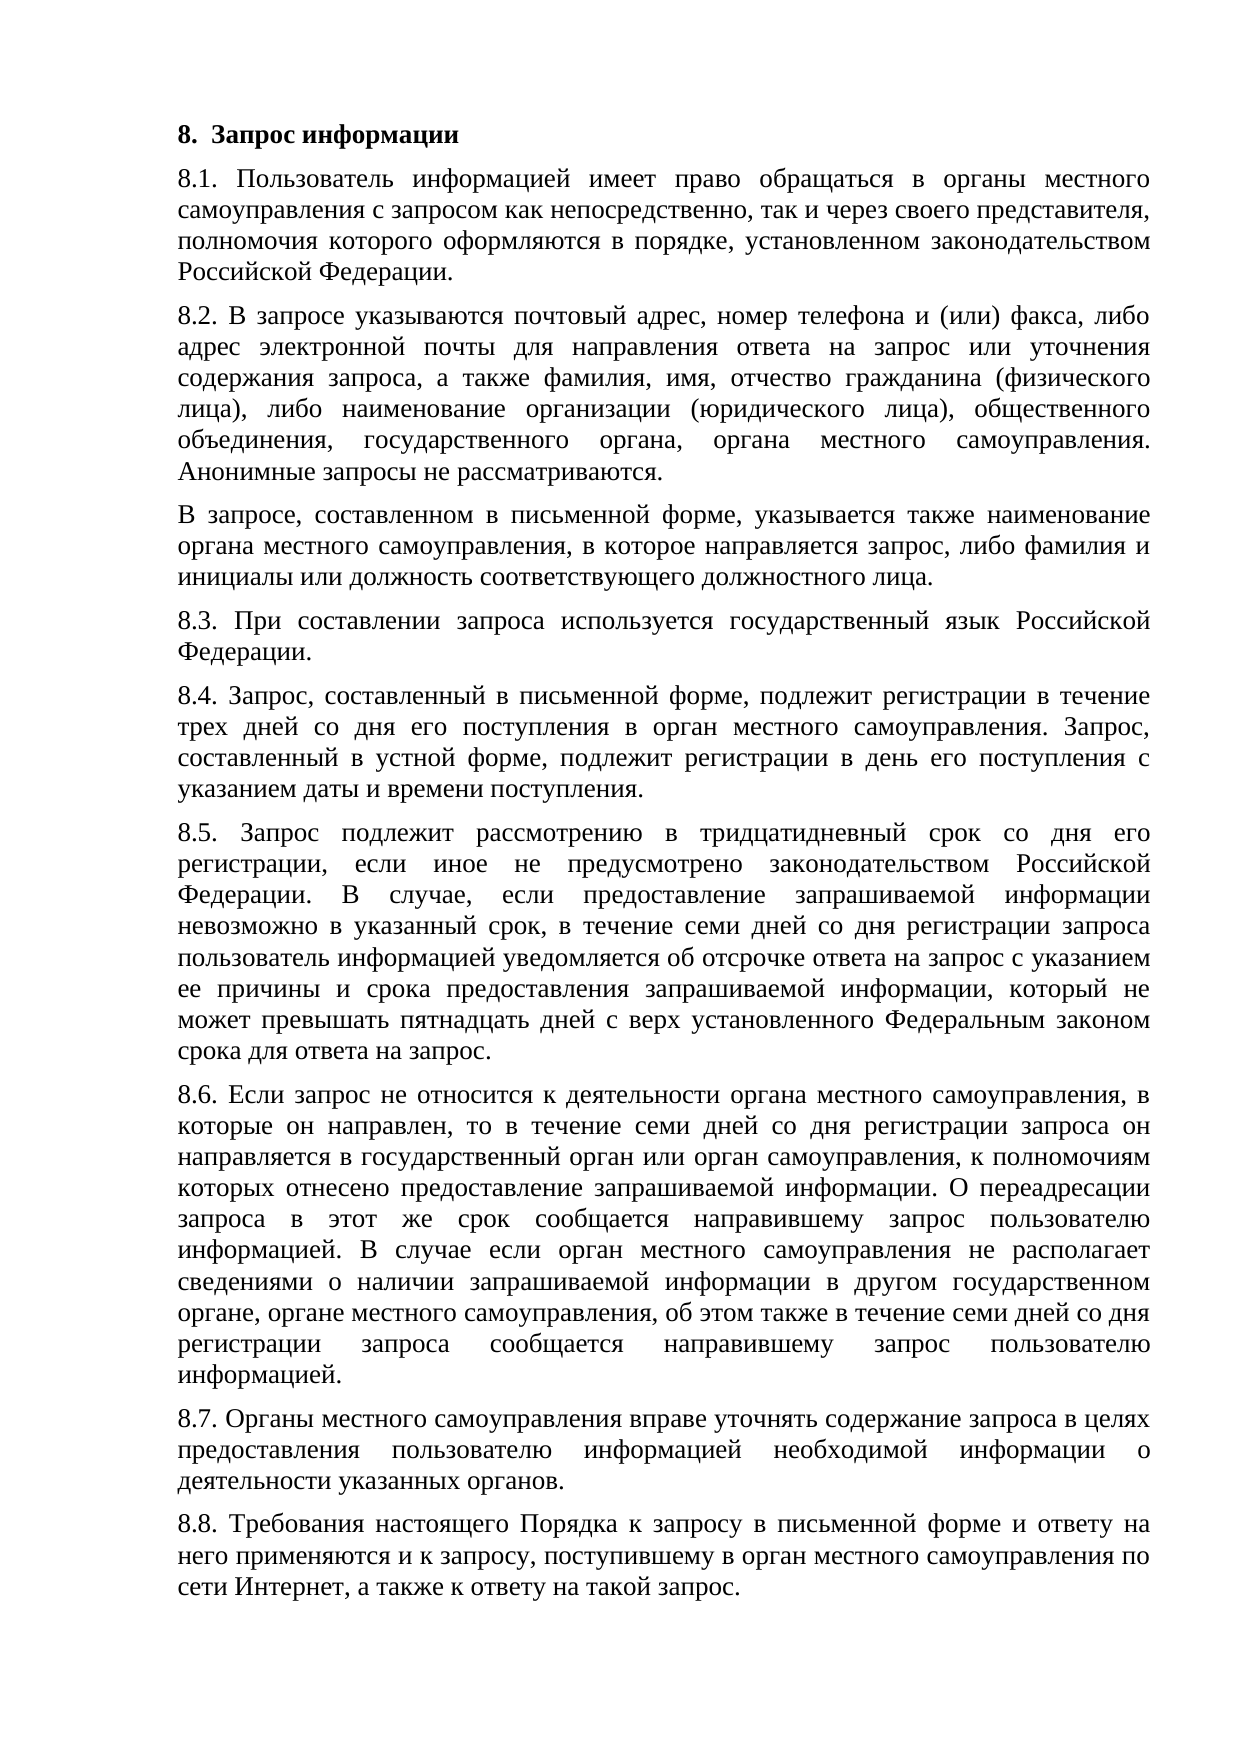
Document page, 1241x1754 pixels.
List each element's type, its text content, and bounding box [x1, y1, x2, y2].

text 8.7. Органы местного самоуправления вправе уточнять содержание запроса в целях предоставления пользователю информацией необходимой информации о деятельности указанных органов. [177, 1402, 1152, 1495]
text 8.8. Требования настоящего Порядка к запросу в письменной форме и ответу на него применяются и к запросу, поступившему в орган местного самоуправления по сети Интернет, а также к ответу на такой запрос. [177, 1508, 1152, 1601]
text 8. Запрос информации [177, 118, 1152, 149]
text 8.5. Запрос подлежит рассмотрению в тридцатидневный срок со дня его регистрации, если иное не предусмотрено законодательством Российской Федерации. В случае, если предоставление запрашиваемой информации невозможно в указанный срок, в течение семи дней со дня регистрации запроса пользователь информацией уведомляется об отсрочке ответа на запрос с указанием ее причины и срока предоставления запрашиваемой информации, который не может превышать пятнадцать дней с верх установленного Федеральным законом срока для ответа на запрос. [177, 816, 1152, 1065]
text 8.6. Если запрос не относится к деятельности органа местного самоуправления, в которые он направлен, то в течение семи дней со дня регистрации запроса он направляется в государственный орган или орган самоуправления, к полномочиям которых отнесено предоставление запрашиваемой информации. О переадресации запроса в этот же срок сообщается направившему запрос пользователю информацией. В случае если орган местного самоуправления не располагает сведениями о наличии запрашиваемой информации в другом государственном органе, органе местного самоуправления, об этом также в течение семи дней со дня регистрации запроса сообщается направившему запрос пользователю информацией. [177, 1078, 1152, 1389]
text 8.1. Пользователь информацией имеет право обращаться в органы местного самоуправления с запросом как непосредственно, так и через своего представителя, полномочия которого оформляются в порядке, установленном законодательством Российской Федерации. [177, 162, 1152, 286]
text 8.4. Запрос, составленный в письменной форме, подлежит регистрации в течение трех дней со дня его поступления в орган местного самоуправления. Запрос, составленный в устной форме, подлежит регистрации в день его поступления с указанием даты и времени поступления. [177, 679, 1152, 803]
text 8.3. При составлении запроса используется государственный язык Российской Федерации. [177, 604, 1152, 666]
text В запросе, составленном в письменной форме, указывается также наименование органа местного самоуправления, в которое направляется запрос, либо фамилия и инициалы или должность соответствующего должностного лица. [177, 498, 1152, 592]
text 8.2. В запросе указываются почтовый адрес, номер телефона и (или) факса, либо адрес электронной почты для направления ответа на запрос или уточнения содержания запроса, а также фамилия, имя, отчество гражданина (физического лица), либо наименование организации (юридического лица), общественного объединения, государственного органа, органа местного самоуправления. Анонимные запросы не рассматриваются. [177, 299, 1152, 486]
